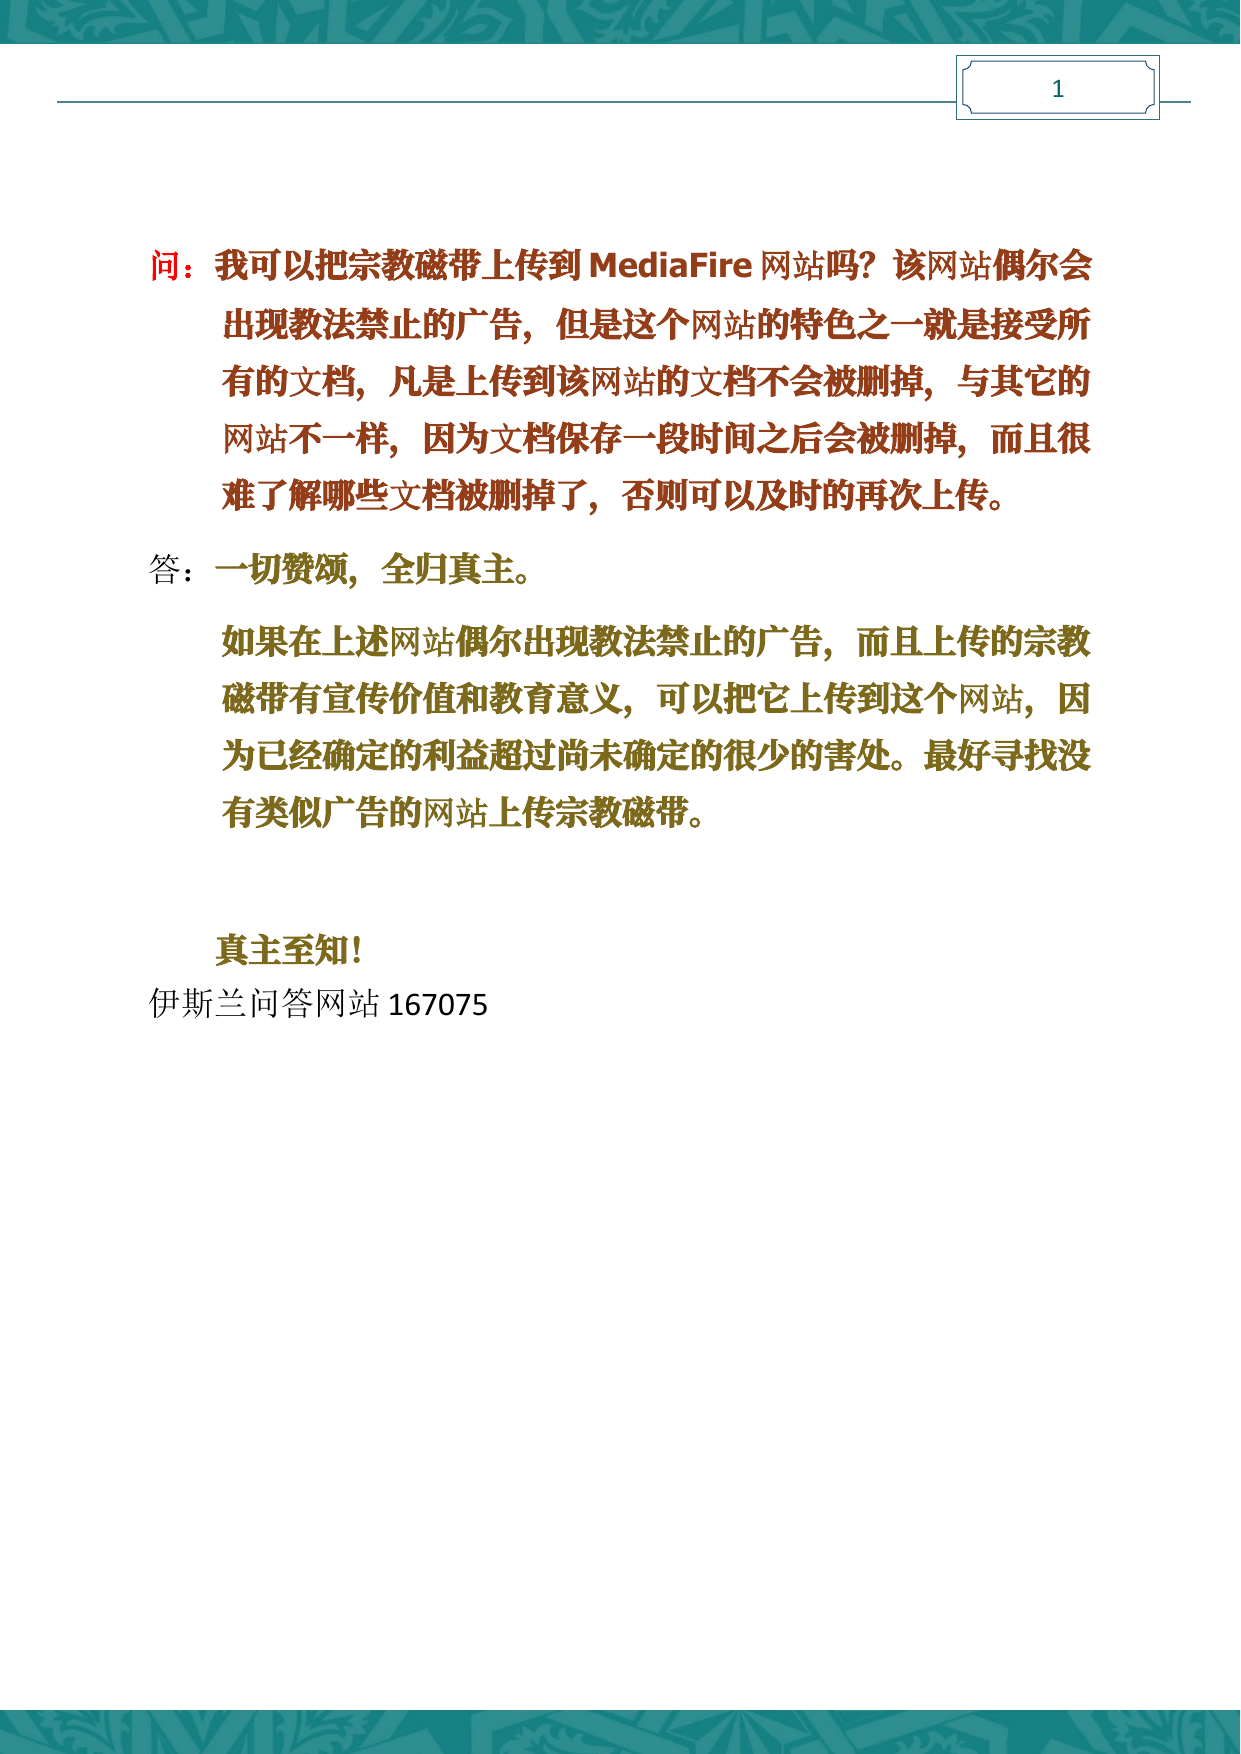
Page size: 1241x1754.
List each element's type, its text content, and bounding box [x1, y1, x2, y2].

text 如果在上述网站偶尔出现教法禁止的广告，而且上传的宗教磁带有宣传价值和教育意义，可以把它上传到这个网站，因为已经确定的利益超过尚未确定的很少的害处。最好寻找没有类似广告的网站上传宗教磁带。 [221, 620, 1092, 829]
text 伊斯兰问答网站167075 [148, 982, 1092, 1024]
picture [0, 1710, 1241, 1754]
text 真主至知！ [148, 923, 1092, 967]
text 答：一切赞颂，全归真主。 [148, 548, 1092, 586]
text 问：我可以把宗教磁带上传到MediaFire网站吗？该网站偶尔会出现教法禁止的广告，但是这个网站的特色之一就是接受所有的文档，凡是上传到该网站的文档不会被删掉，与其它的网站不一样，因为文档保存一段时间之后会被删掉，而且很难了解哪些文档被删掉了，否则可以及时的再次上传。 [148, 244, 1092, 512]
picture [0, 0, 1240, 44]
